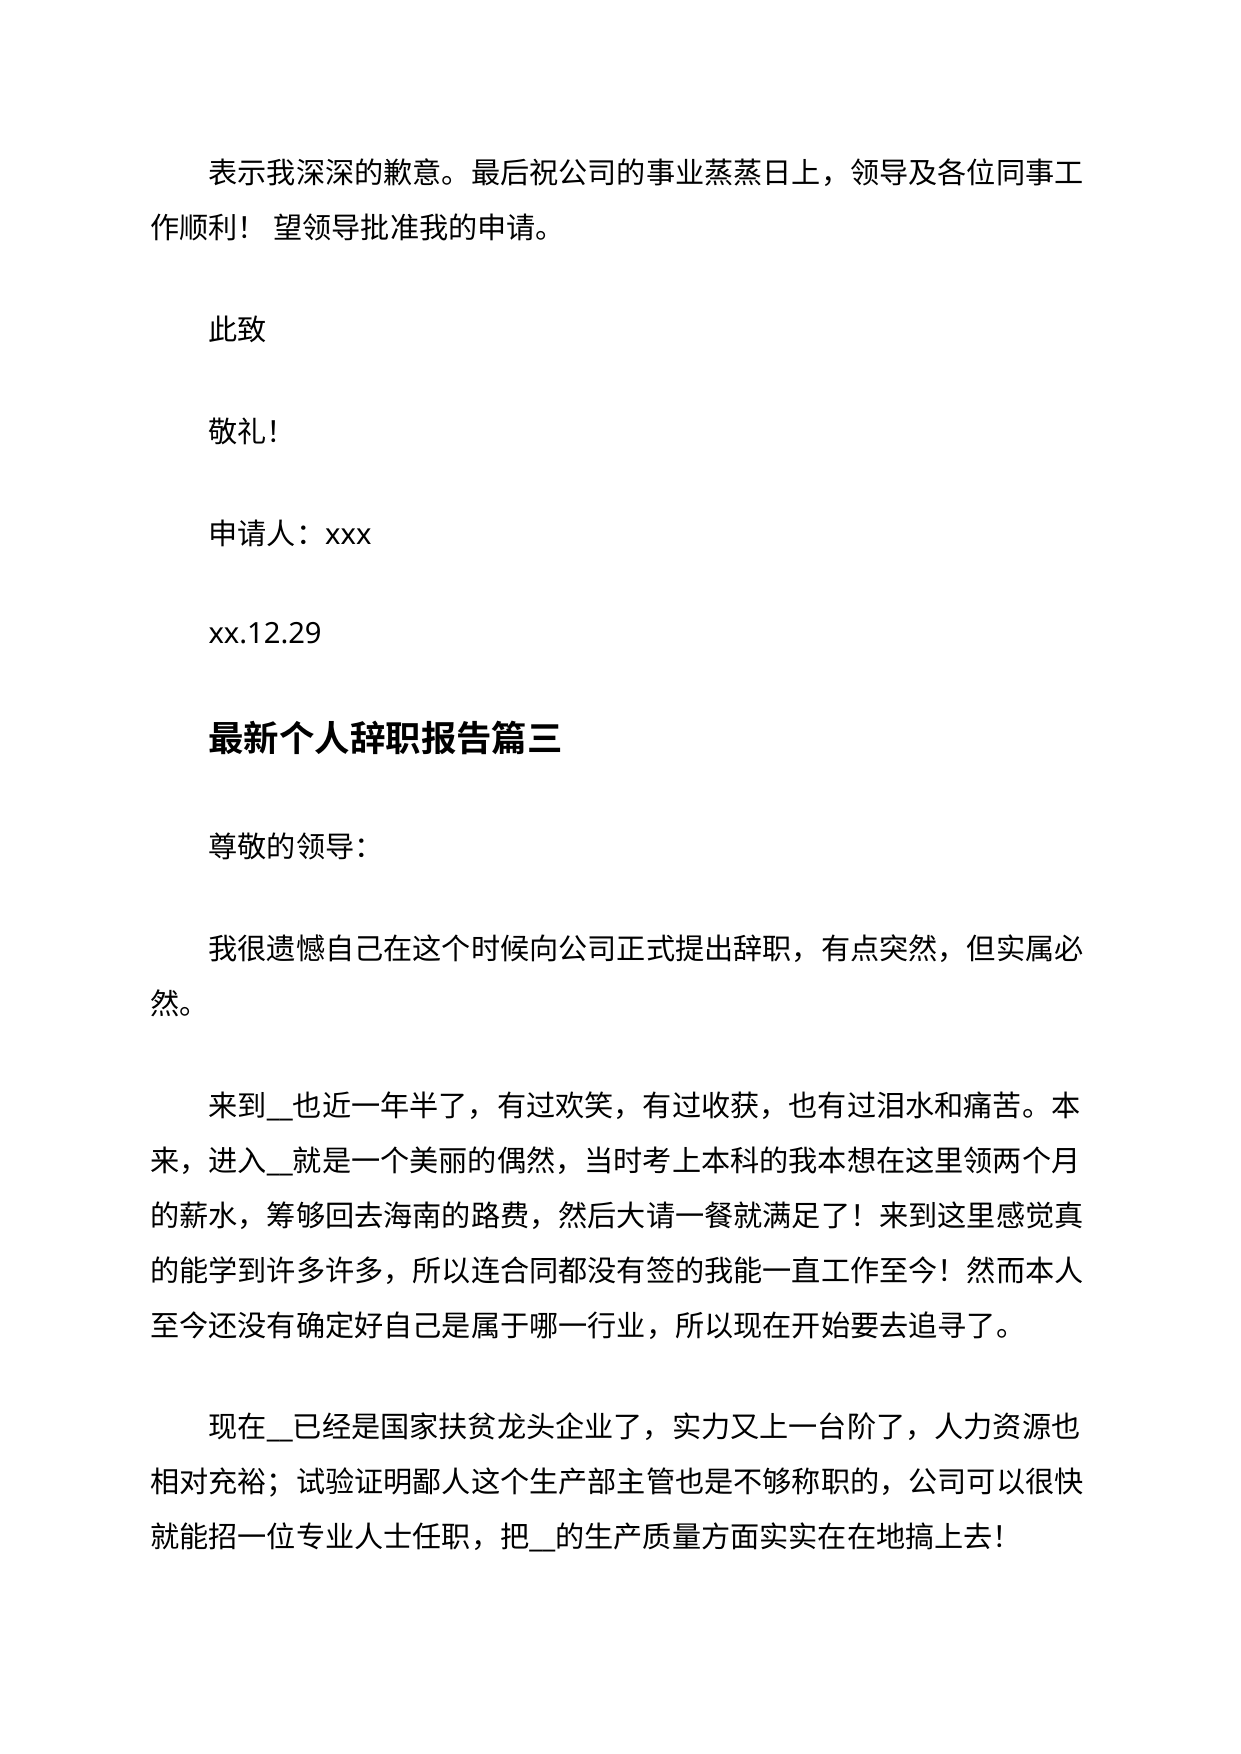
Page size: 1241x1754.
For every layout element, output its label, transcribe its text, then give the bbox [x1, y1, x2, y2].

text 我很遗憾自己在这个时候向公司正式提出辞职，有点突然，但实属必然。 [150, 926, 1090, 1023]
text 敬礼！ [150, 408, 1090, 451]
text 最新个人辞职报告篇三 [150, 711, 1090, 762]
text 表示我深深的歉意。最后祝公司的事业蒸蒸日上，领导及各位同事工作顺利！ 望领导批准我的申请。 [150, 150, 1090, 247]
text 来到__也近一年半了，有过欢笑，有过收获，也有过泪水和痛苦。本来，进入__就是一个美丽的偶然，当时考上本科的我本想在这里领两个月的薪水，筹够回去海南的路费，然后大请一餐就满足了！来到这里感觉真的能学到许多许多，所以连合同都没有签的我能一直工作至今！然而本人至今还没有确定好自己是属于哪一行业，所以现在开始要去追寻了。 [150, 1082, 1090, 1344]
text 申请人：xxx [150, 510, 1090, 553]
text 此致 [150, 307, 1090, 349]
text xx.12.29 [150, 612, 1090, 652]
text 现在__已经是国家扶贫龙头企业了，实力又上一台阶了，人力资源也相对充裕；试验证明鄙人这个生产部主管也是不够称职的，公司可以很快就能招一位专业人士任职，把__的生产质量方面实实在在地搞上去！ [150, 1404, 1090, 1556]
text 尊敬的领导： [150, 824, 1090, 866]
